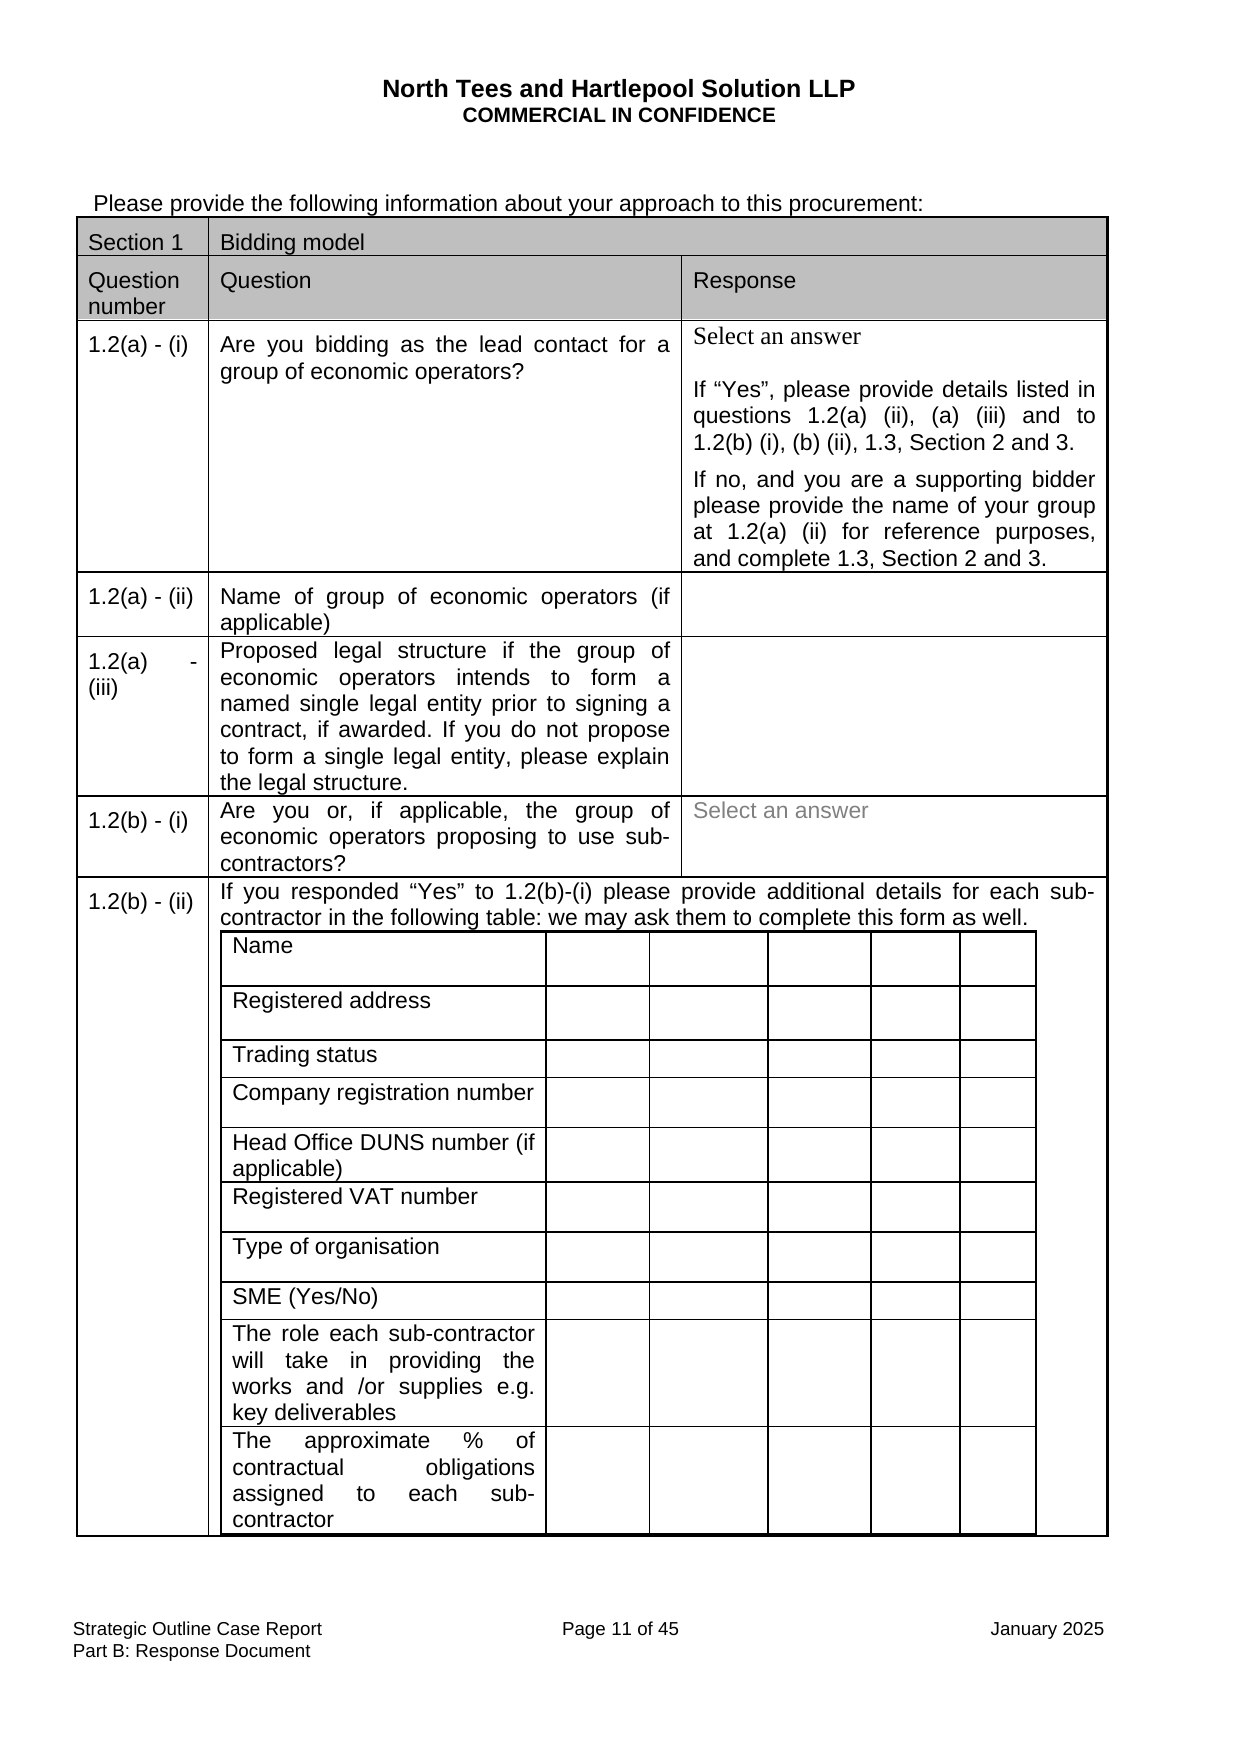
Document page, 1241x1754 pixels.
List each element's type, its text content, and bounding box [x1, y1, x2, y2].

table_cell Question [209, 256, 681, 319]
table_header Section 1 [78, 218, 208, 255]
table_cell Proposed legal structure if the group of economic operators intends to form a named single legal entity prior to signing a contract, if awarded. If you do not propose to form a single legal entity, please explain the legal structure. [209, 637, 681, 795]
table_cell [682, 573, 1106, 636]
table_cell 1.2(b) - (ii) [78, 878, 208, 1535]
table_cell If “Yes”, please provide details listed in questions 1.2(a) (ii), (a) (iii) and to 1.2(b) (i), (b) (ii), 1.3, Section 2 and 3. If no, and you are a supporting bidder please provide the name of your group at 1.2(a) (ii) for reference purposes, and complete 1.3, Section 2 and 3. [682, 321, 1106, 571]
table_cell Are you bidding as the lead contact for a group of economic operators? [209, 321, 681, 571]
table_cell Response [682, 256, 1106, 319]
table_cell [682, 797, 1106, 876]
table_cell Are you or, if applicable, the group of economic operators proposing to use sub-contractors? [209, 797, 681, 876]
table_cell If you responded “Yes” to 1.2(b)-(i) please provide additional details for each sub-contractor in the following table: we may ask them to complete this form as well. [209, 878, 1106, 1535]
table_cell 1.2(a) - (i) [78, 321, 208, 571]
table_cell Question number [78, 256, 208, 319]
table_cell [682, 637, 1106, 795]
table_cell 1.2(b) - (i) [78, 797, 208, 876]
table_cell 1.2(a) - (ii) [78, 573, 208, 636]
table_cell 1.2(a) - (iii) [78, 637, 208, 795]
text Please provide the following information about your approach to this procurement: [93, 189, 1090, 216]
table_header Bidding model [209, 218, 1106, 255]
table_cell Name of group of economic operators (if applicable) [209, 573, 681, 636]
